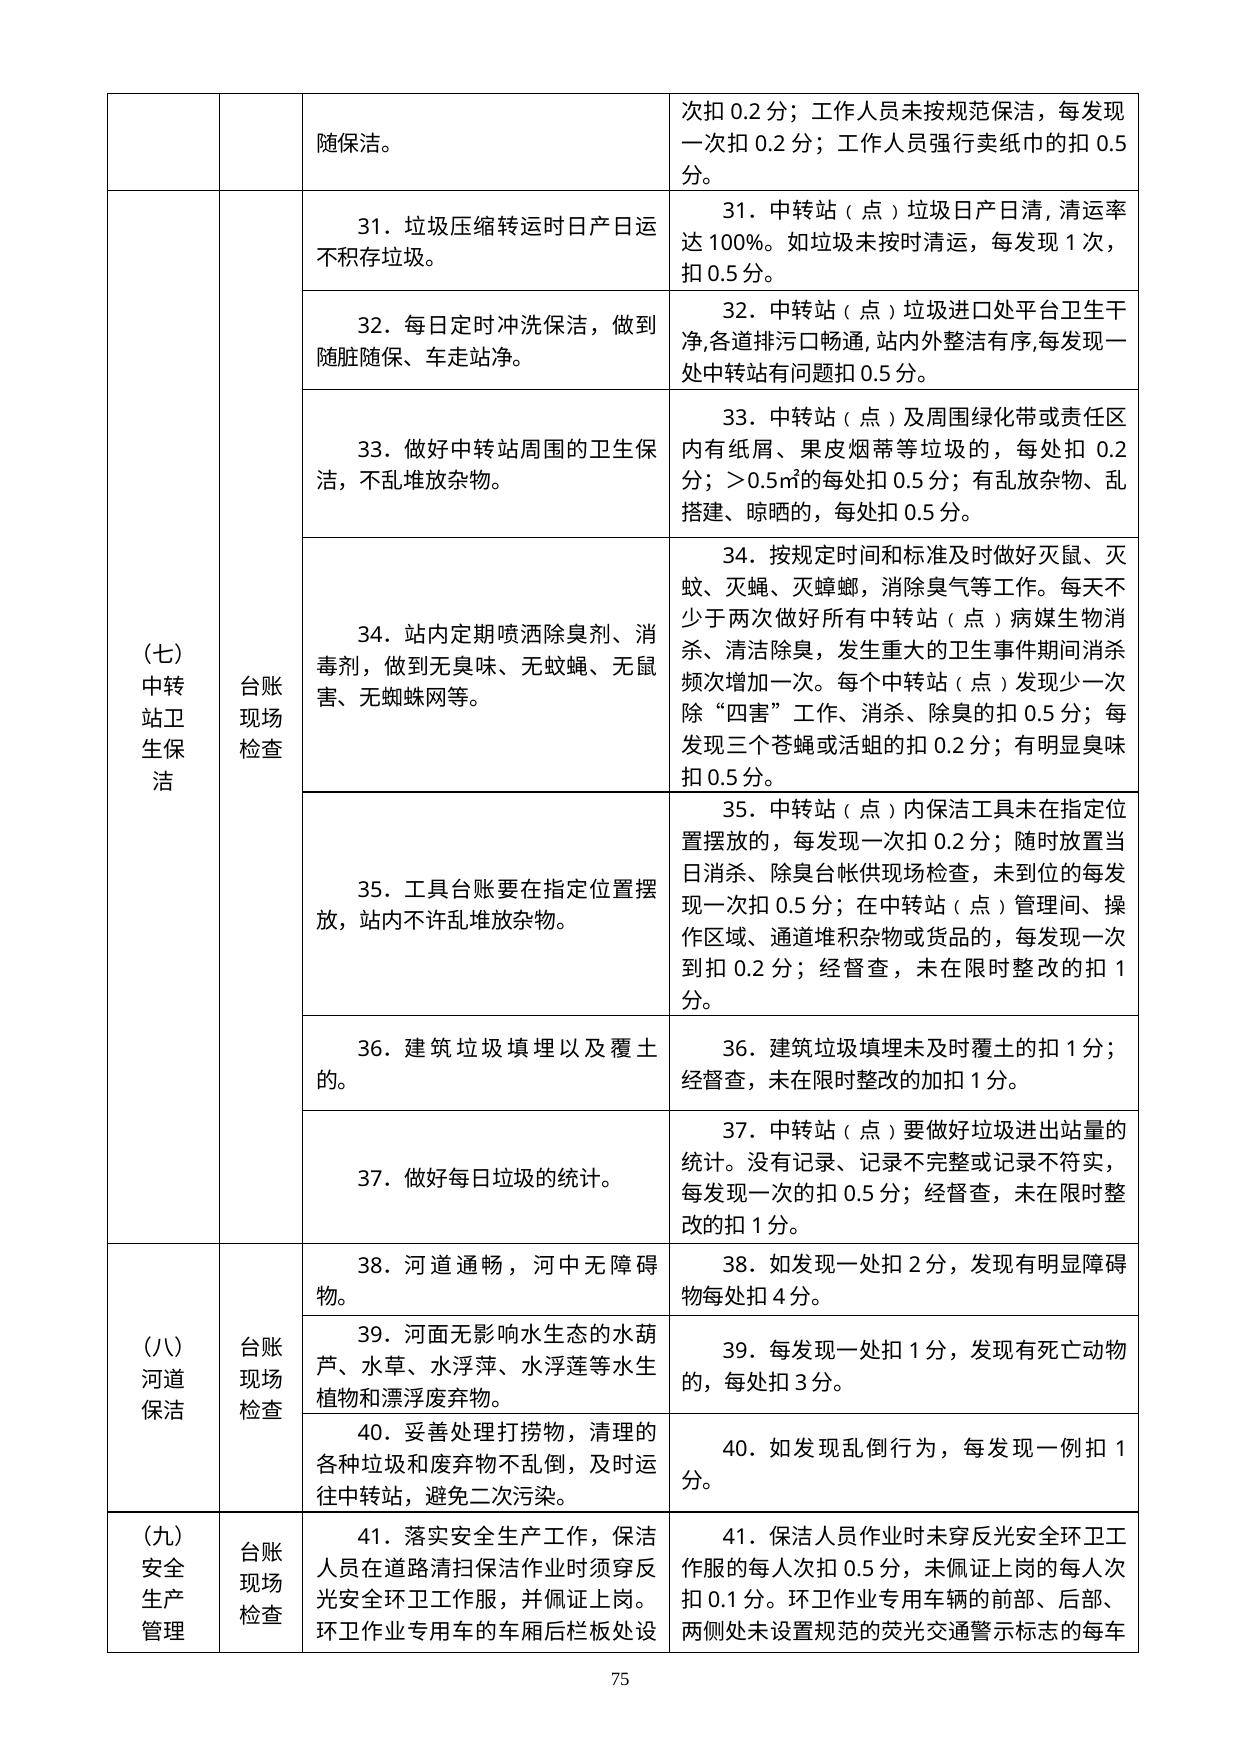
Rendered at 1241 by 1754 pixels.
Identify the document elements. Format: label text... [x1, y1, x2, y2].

table_cell （九） 安全 生产 管理 落实 情况 [108, 1513, 219, 1652]
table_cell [670, 94, 1138, 189]
table_cell 中转站﹙点﹚及周围绿化带或责任区内有纸屑、果皮烟蒂等垃圾的，每处扣 0.2分；＞0.5㎡的每处扣0.5分；有乱放杂物、乱搭建、晾晒的，每处扣0.5分。 [670, 390, 1138, 537]
table_cell 中转站﹙点﹚垃圾日产日清, 清运率达100%。如垃圾未按时清运，每发现1次，扣0.5分。 [670, 191, 1138, 290]
table_cell 中转站﹙点﹚要做好垃圾进出站量的统计。没有记录、记录不完整或记录不符实，每发现一次的扣0.5分；经督查，未在限时整改的扣1分。 [670, 1111, 1138, 1242]
table_cell （八） 河道 保洁 [108, 1244, 219, 1511]
table_cell 如发现乱倒行为，每发现一例扣1分。 [670, 1414, 1138, 1511]
table_cell 中转站﹙点﹚垃圾进口处平台卫生干净,各道排污口畅通, 站内外整洁有序,每发现一处中转站有问题扣0.5分。 [670, 291, 1138, 389]
table_cell 垃圾压缩转运时日产日运不积存垃圾。 [303, 191, 669, 290]
table_cell 做好每日垃圾的统计。 [303, 1111, 669, 1242]
table_cell 河面无影响水生态的水葫芦、水草、水浮萍、水浮莲等水生植物和漂浮废弃物。 [303, 1316, 669, 1413]
table_cell 建筑垃圾填埋未及时覆土的扣1分；经督查，未在限时整改的加扣1分。 [670, 1016, 1138, 1110]
table_cell 按规定时间和标准及时做好灭鼠、灭蚊、灭蝇、灭蟑螂，消除臭气等工作。每天不少于两次做好所有中转站﹙点﹚病媒生物消杀、清洁除臭，发生重大的卫生事件期间消杀频次增加一次。每个中转站﹙点﹚发现少一次除“四害”工作、消杀、除臭的扣0.5分；每发现三个苍蝇或活蛆的扣0.2分；有明显臭味扣0.5分。 [670, 538, 1138, 791]
table_cell 每日定时冲洗保洁，做到随脏随保、车走站净。 [303, 291, 669, 389]
table_cell 河道通畅，河中无障碍物。 [303, 1244, 669, 1315]
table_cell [670, 1513, 1138, 1652]
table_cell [303, 1513, 669, 1652]
table_cell 建筑垃圾填埋以及覆土的。 [303, 1016, 669, 1110]
table_cell 台账现场检查 [220, 1513, 302, 1652]
table_cell 工具台账要在指定位置摆放，站内不许乱堆放杂物。 [303, 793, 669, 1014]
table_cell 中转站﹙点﹚内保洁工具未在指定位置摆放的，每发现一次扣0.2分；随时放置当日消杀、除臭台帐供现场检查，未到位的每发现一次扣0.5分；在中转站﹙点﹚管理间、操作区域、通道堆积杂物或货品的，每发现一次到扣0.2分；经督查，未在限时整改的扣1分。 [670, 793, 1138, 1014]
table_cell 做好中转站周围的卫生保洁，不乱堆放杂物。 [303, 390, 669, 537]
table_cell 作业时须穿工作服，随脏随保洁。 [303, 94, 669, 189]
table_cell 台账现场检查 [220, 1244, 302, 1511]
table_cell （七） 中转 站卫 生保 洁 [108, 191, 219, 1242]
table_cell 妥善处理打捞物，清理的各种垃圾和废弃物不乱倒，及时运往中转站，避免二次污染。 [303, 1414, 669, 1511]
table_cell 台账现场检查 [220, 191, 302, 1242]
table_cell 每发现一处扣1分，发现有死亡动物的，每处扣3分。 [670, 1316, 1138, 1413]
table_cell 如发现一处扣2分，发现有明显障碍物每处扣4分。 [670, 1244, 1138, 1315]
table_cell 站内定期喷洒除臭剂、消毒剂，做到无臭味、无蚊蝇、无鼠害、无蜘蛛网等。 [303, 538, 669, 791]
